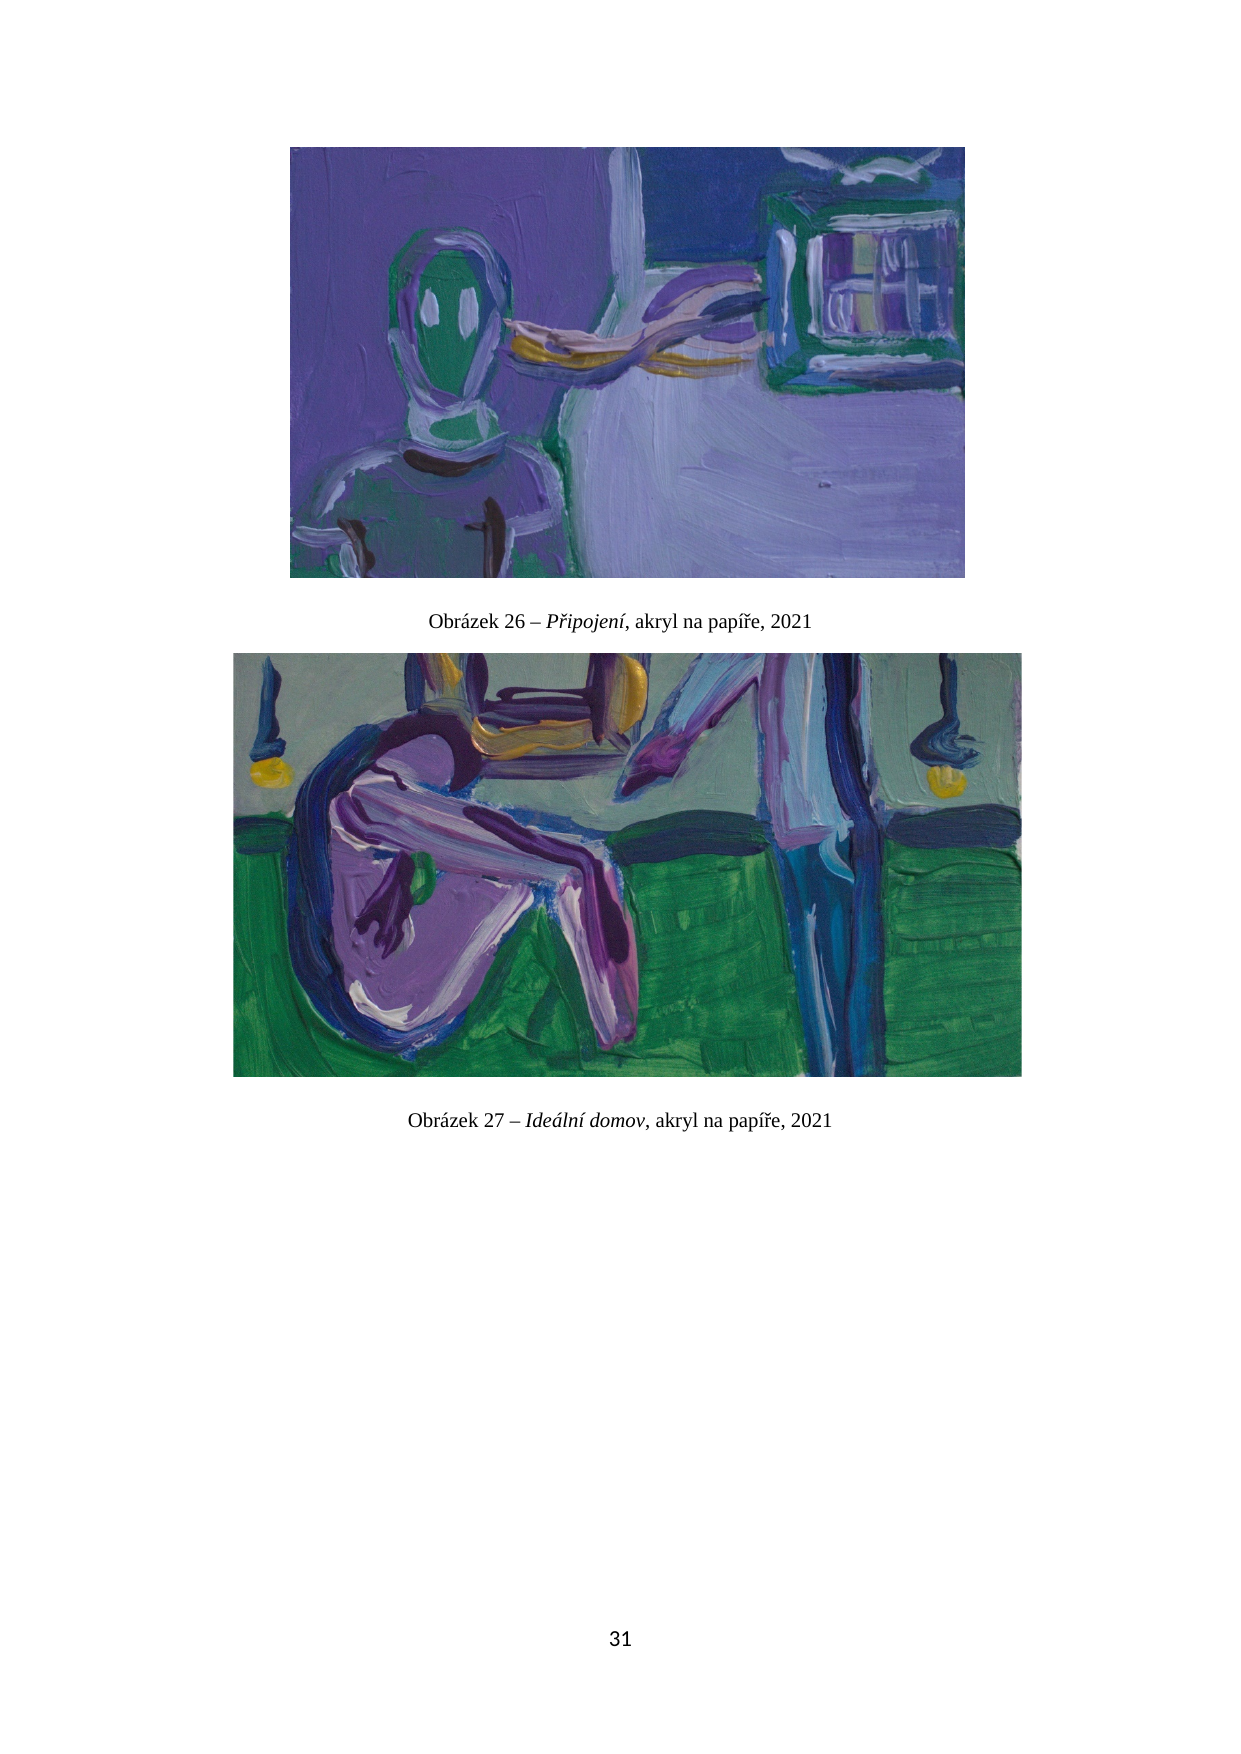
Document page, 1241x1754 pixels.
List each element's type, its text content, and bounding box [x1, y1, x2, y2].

picture [290, 147, 965, 578]
picture [233, 653, 1022, 1077]
